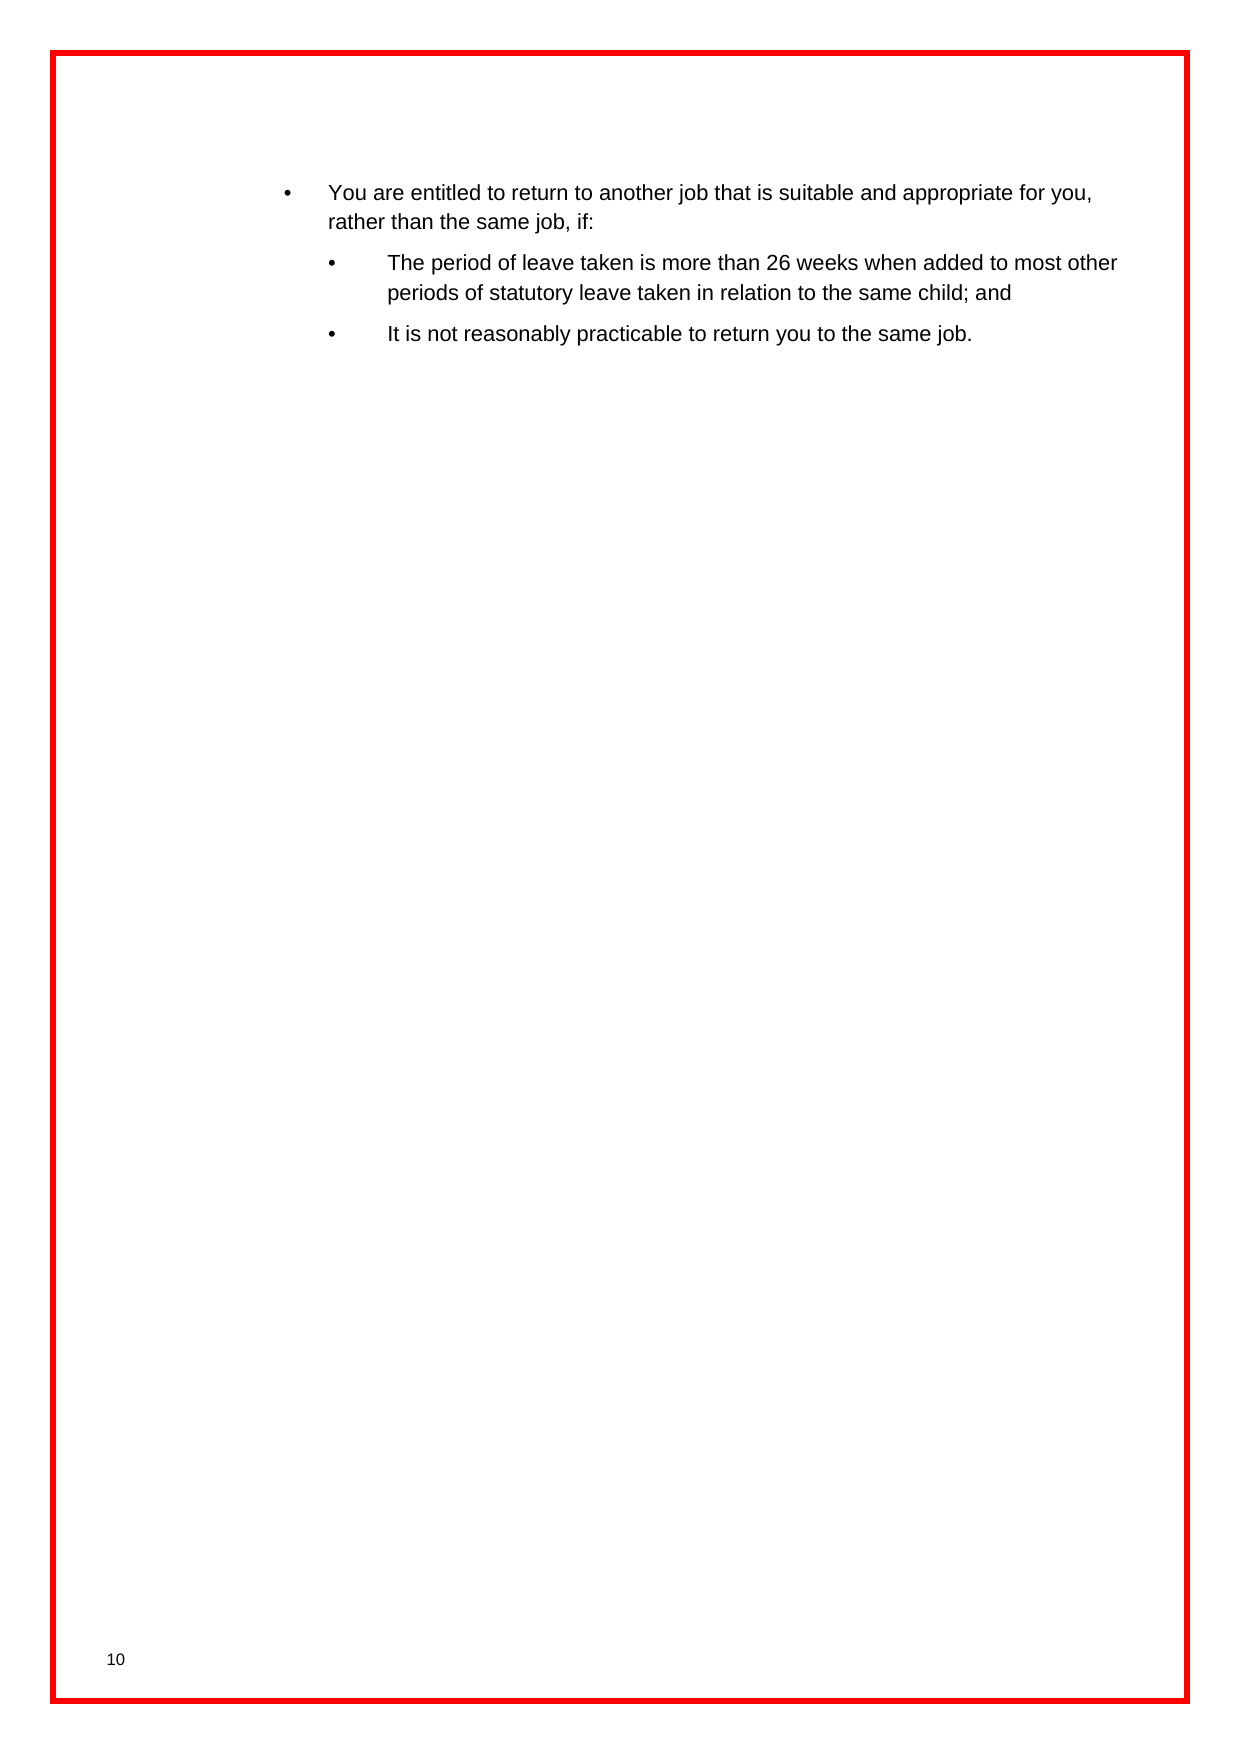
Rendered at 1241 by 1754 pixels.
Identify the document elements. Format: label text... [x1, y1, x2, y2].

text You are entitled to return to another job that is suitable and appropriate for you, rather than the same job, if: [283, 177, 1134, 235]
text It is not reasonably practicable to return you to the same job. [328, 318, 1134, 347]
text The period of leave taken is more than 26 weeks when added to most other periods of statutory leave taken in relation to the same child; and [328, 247, 1134, 306]
